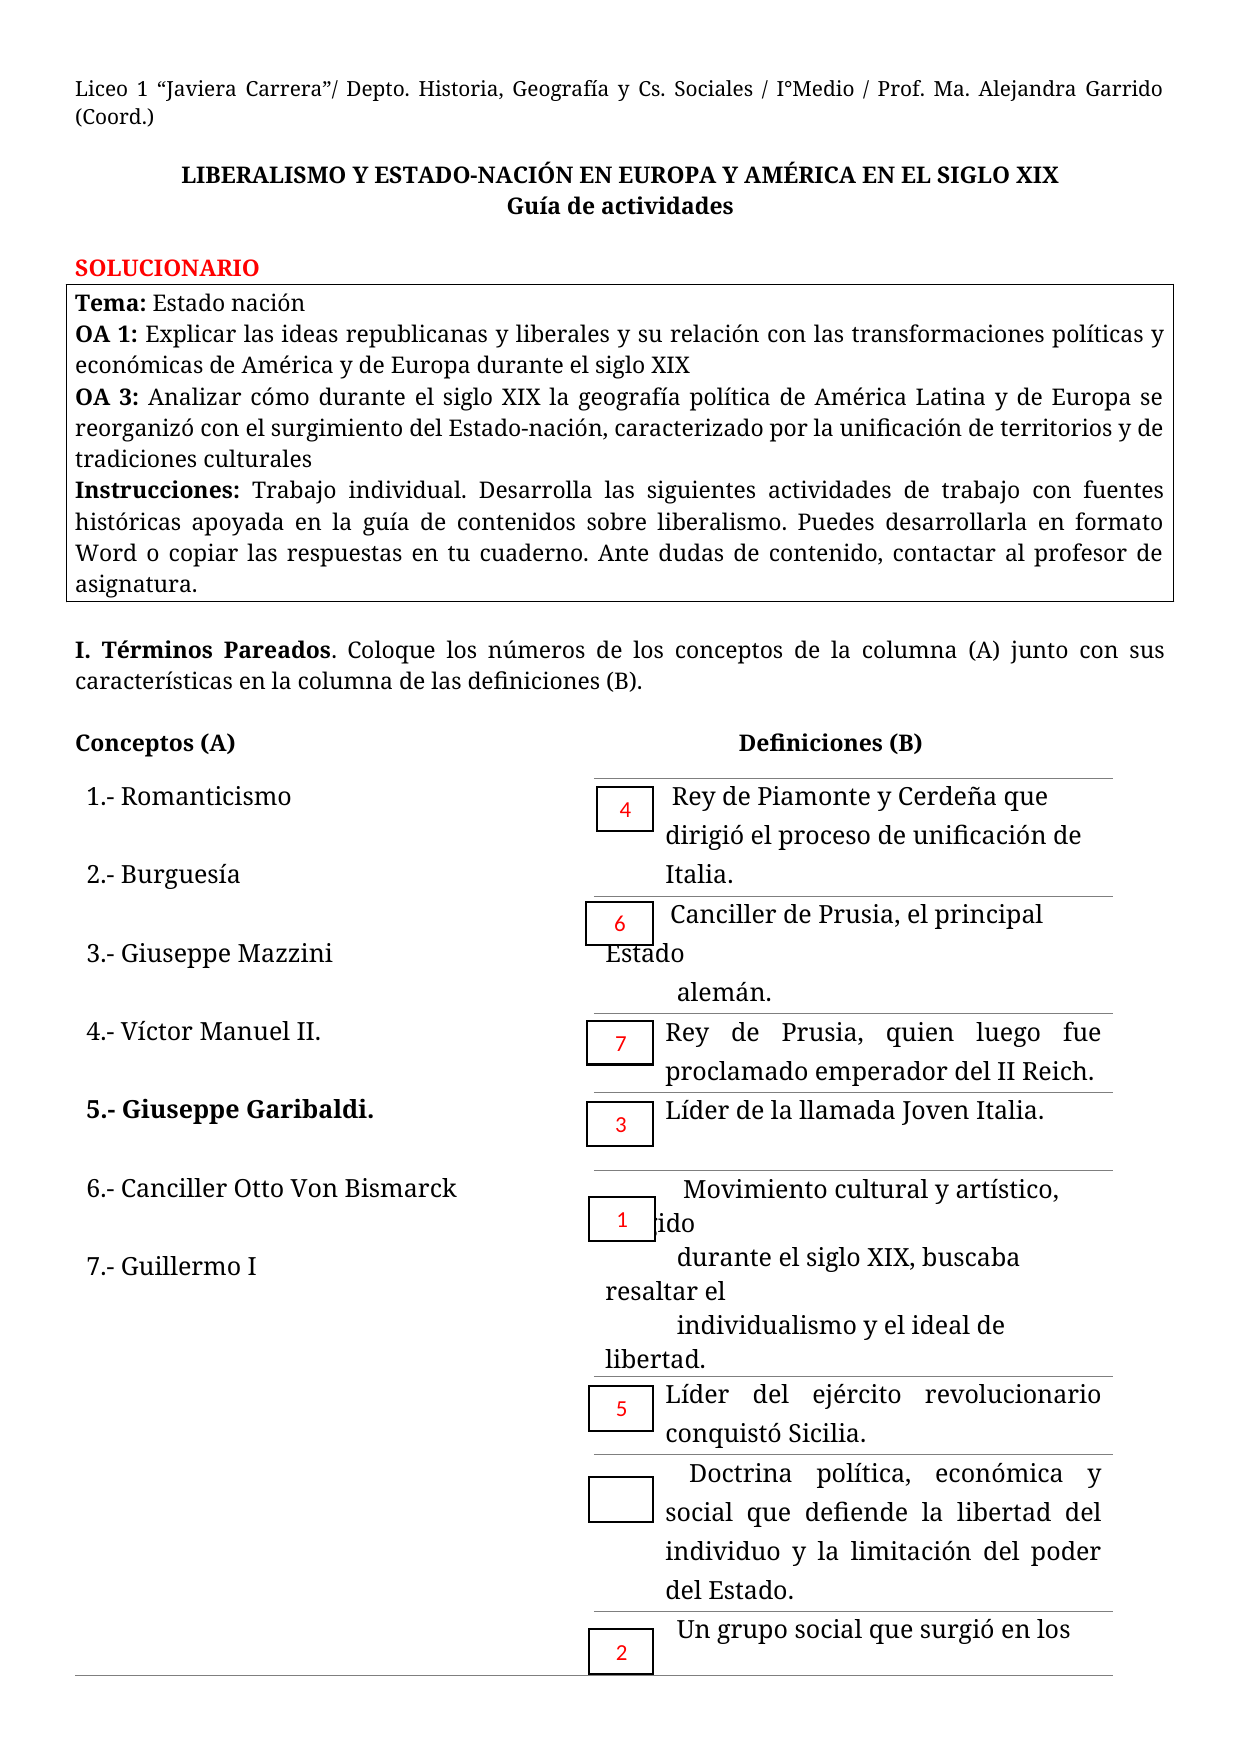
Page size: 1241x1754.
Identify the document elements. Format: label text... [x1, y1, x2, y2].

text OA 1: Explicar las ideas republicanas y liberales y su relación con las transformaciones políticas y económicas de América y de Europa durante el siglo XIX [75, 318, 1165, 381]
text Instrucciones: Trabajo individual. Desarrolla las siguientes actividades de trabajo con fuentes históricas apoyada en la guía de contenidos sobre liberalismo. Puedes desarrollarla en formato Word o copiar las respuestas en tu cuaderno. Ante dudas de contenido, contactar al profesor de asignatura. [67, 471, 1173, 601]
text OA 3: Analizar cómo durante el siglo XIX la geografía política de América Latina y de Europa se reorganizó con el surgimiento del Estado-nación, caracterizado por la unificación de territorios y de tradiciones culturales [75, 381, 1165, 471]
table_cell Líder de la llamada Joven Italia. [594, 1093, 1113, 1170]
table_cell Doctrina política, económica y social que defiende la libertad del individuo y la limitación del poder del Estado. [594, 1455, 1113, 1611]
text I. Términos Pareados. Coloque los números de los conceptos de la columna (A) junto con sus características en la columna de las definiciones (B). [75, 634, 1165, 696]
table_cell Canciller de Prusia, el principal Estado alemán. [594, 897, 1113, 1013]
table_header 1.- Romanticismo 2.- Burguesía 3.- Giuseppe Mazzini 4.- Víctor Manuel II. 5.- Giuseppe Garibaldi. 6.- Canciller Otto Von Bismarck 7.- Guillermo I [75, 778, 594, 1675]
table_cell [594, 1612, 1113, 1675]
text Conceptos (A) Definiciones (B) [75, 727, 1165, 759]
table_cell Rey de Prusia, quien luego fue proclamado emperador del II Reich. [594, 1014, 1113, 1092]
table_cell Movimiento cultural y artístico, surgido durante el siglo XIX, buscaba resaltar el individualismo y el ideal de libertad. [594, 1171, 1113, 1376]
table_header Rey de Piamonte y Cerdeña que dirigió el proceso de unificación de Italia. [594, 779, 1113, 896]
text SOLUCIONARIO [75, 252, 1165, 284]
text Tema: Estado nación [67, 285, 1173, 318]
text Guía de actividades [75, 190, 1165, 221]
text LIBERALISMO Y ESTADO-NACIÓN EN EUROPA Y AMÉRICA EN EL SIGLO XIX [75, 159, 1165, 190]
table_cell Líder del ejército revolucionario conquistó Sicilia. [594, 1377, 1113, 1454]
